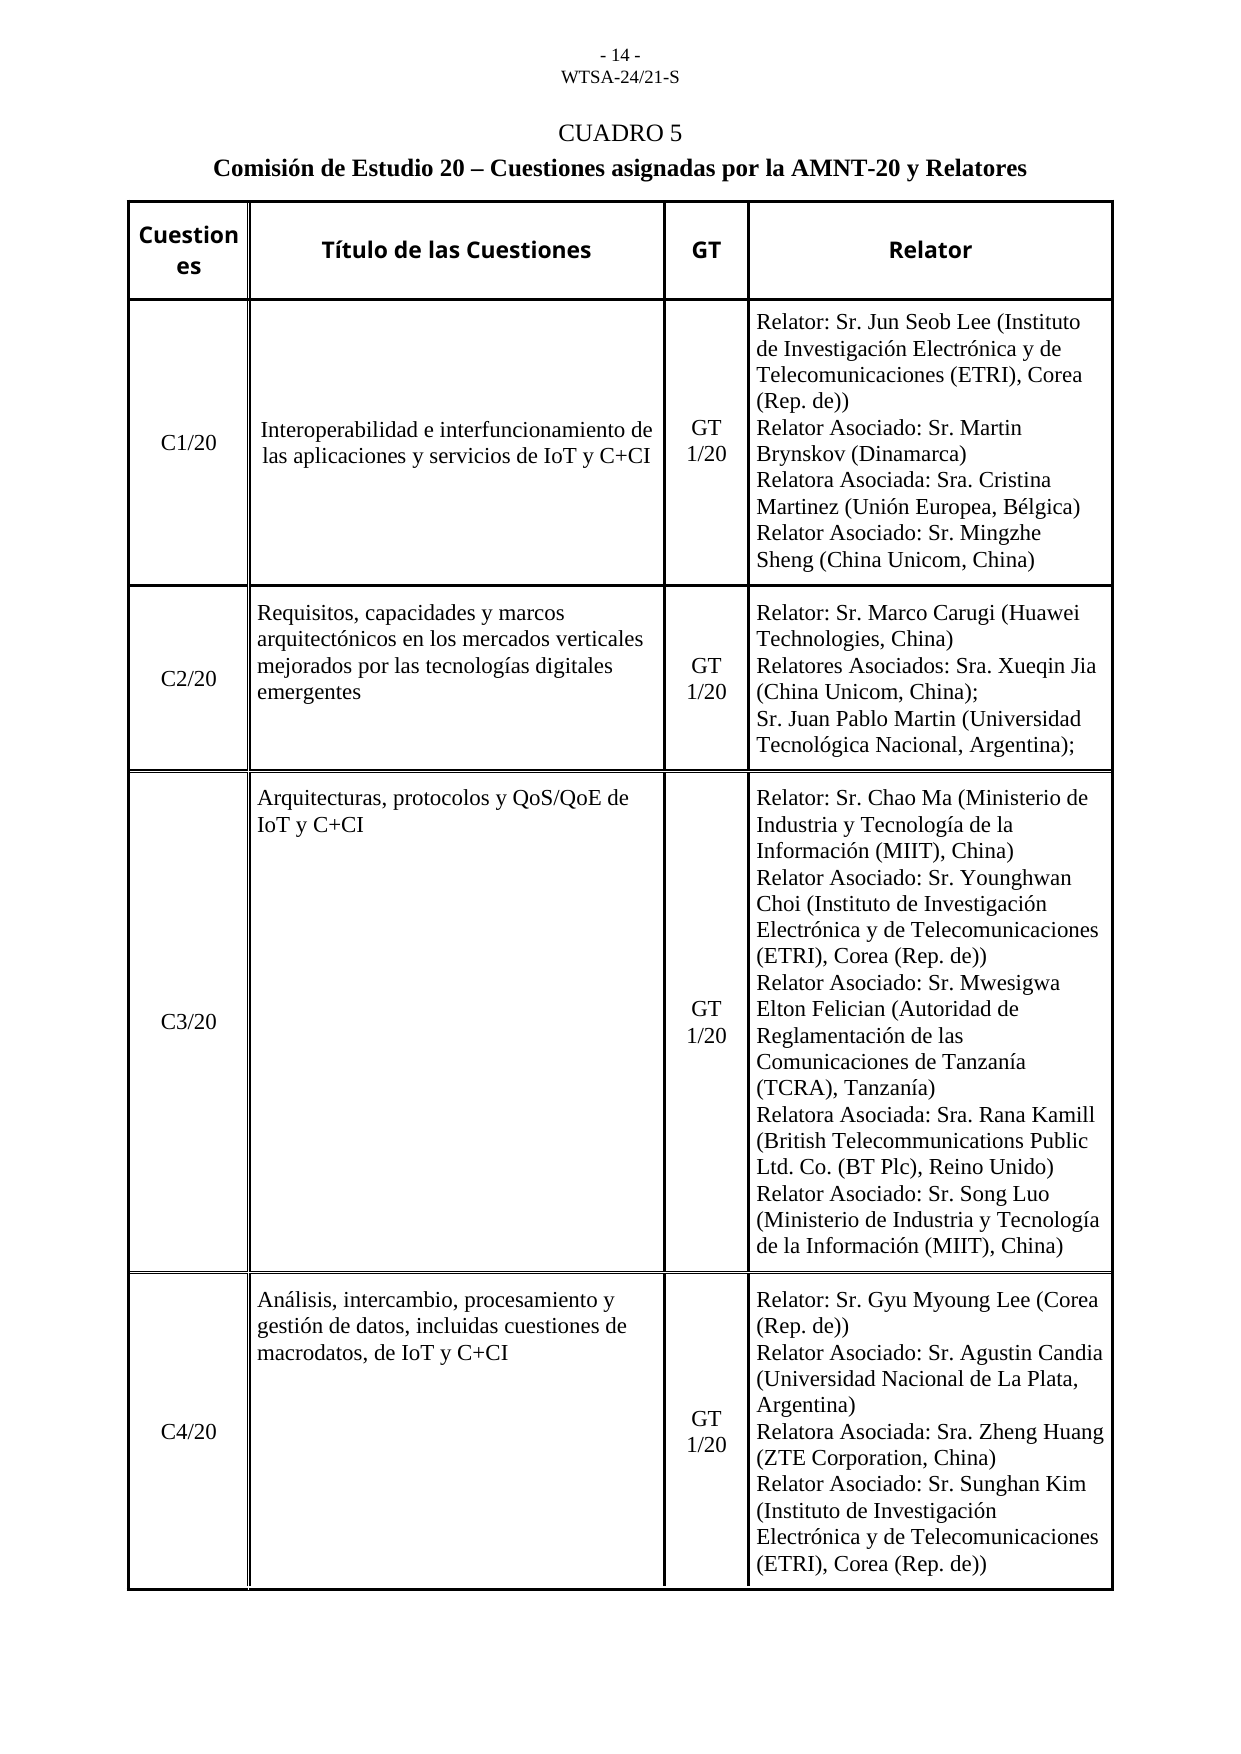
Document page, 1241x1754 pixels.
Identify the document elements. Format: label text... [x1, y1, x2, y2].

table_cell GT 1/20 [666, 773, 747, 1271]
table_cell Análisis, intercambio, procesamiento y gestión de datos, incluidas cuestiones de macrodatos, de IoT y C+CI [249, 1274, 664, 1588]
table_cell Relator: Sr. Marco Carugi (Huawei Technologies, China) Relatores Asociados: Sra. Xueqin Jia (China Unicom, China); Sr. Juan Pablo Martin (Universidad Tecnológica Nacional, Argentina); [750, 587, 1111, 769]
table_cell C3/20 [130, 773, 247, 1271]
table_cell GT 1/20 [666, 587, 747, 769]
table_cell Relator: Sr. Gyu Myoung Lee (Corea (Rep. de)) Relator Asociado: Sr. Agustin Candia (Universidad Nacional de La Plata, Argentina) Relatora Asociada: Sra. Zheng Huang (ZTE Corporation, China) Relator Asociado: Sr. Sunghan Kim (Instituto de Investigación Electrónica y de Telecomunicaciones (ETRI), Corea (Rep. de)) [748, 1274, 1111, 1588]
table_cell C2/20 [130, 587, 247, 769]
table_header Título de las Cuestiones [251, 203, 663, 297]
table_cell C4/20 [130, 1271, 249, 1588]
table_cell GT 1/20 [664, 1274, 748, 1588]
table_cell Relator: Sr. Chao Ma (Ministerio de Industria y Tecnología de la Información (MIIT), China) Relator Asociado: Sr. Younghwan Choi (Instituto de Investigación Electrónica y de Telecomunicaciones (ETRI), Corea (Rep. de)) Relator Asociado: Sr. Mwesigwa Elton Felician (Autoridad de Reglamentación de las Comunicaciones de Tanzanía (TCRA), Tanzanía) Relatora Asociada: Sra. Rana Kamill (British Telecommunications Public Ltd. Co. (BT Plc), Reino Unido) Relator Asociado: Sr. Song Luo (Ministerio de Industria y Tecnología de la Información (MIIT), China) [750, 773, 1111, 1271]
title CUADRO 5 Comisión de Estudio 20 – Cuestiones asignadas por la AMNT-20 y Relatores [118, 118, 1122, 181]
table_cell Requisitos, capacidades y marcos arquitectónicos en los mercados verticales mejorados por las tecnologías digitales emergentes [251, 587, 663, 769]
table_cell Arquitecturas, protocolos y QoS/QoE de IoT y C+CI [251, 773, 663, 1271]
table_cell Interoperabilidad e interfuncionamiento de las aplicaciones y servicios de IoT y C+CI [251, 301, 663, 584]
table_header Cuestiones [130, 203, 247, 297]
table_header Relator [750, 203, 1111, 297]
table_cell GT 1/20 [666, 301, 747, 584]
table_cell C1/20 [130, 301, 247, 584]
table_header GT [666, 203, 747, 297]
table_cell Relator: Sr. Jun Seob Lee (Instituto de Investigación Electrónica y de Telecomunicaciones (ETRI), Corea (Rep. de)) Relator Asociado: Sr. Martin Brynskov (Dinamarca) Relatora Asociada: Sra. Cristina Martinez (Unión Europea, Bélgica) Relator Asociado: Sr. Mingzhe Sheng (China Unicom, China) [750, 301, 1111, 584]
